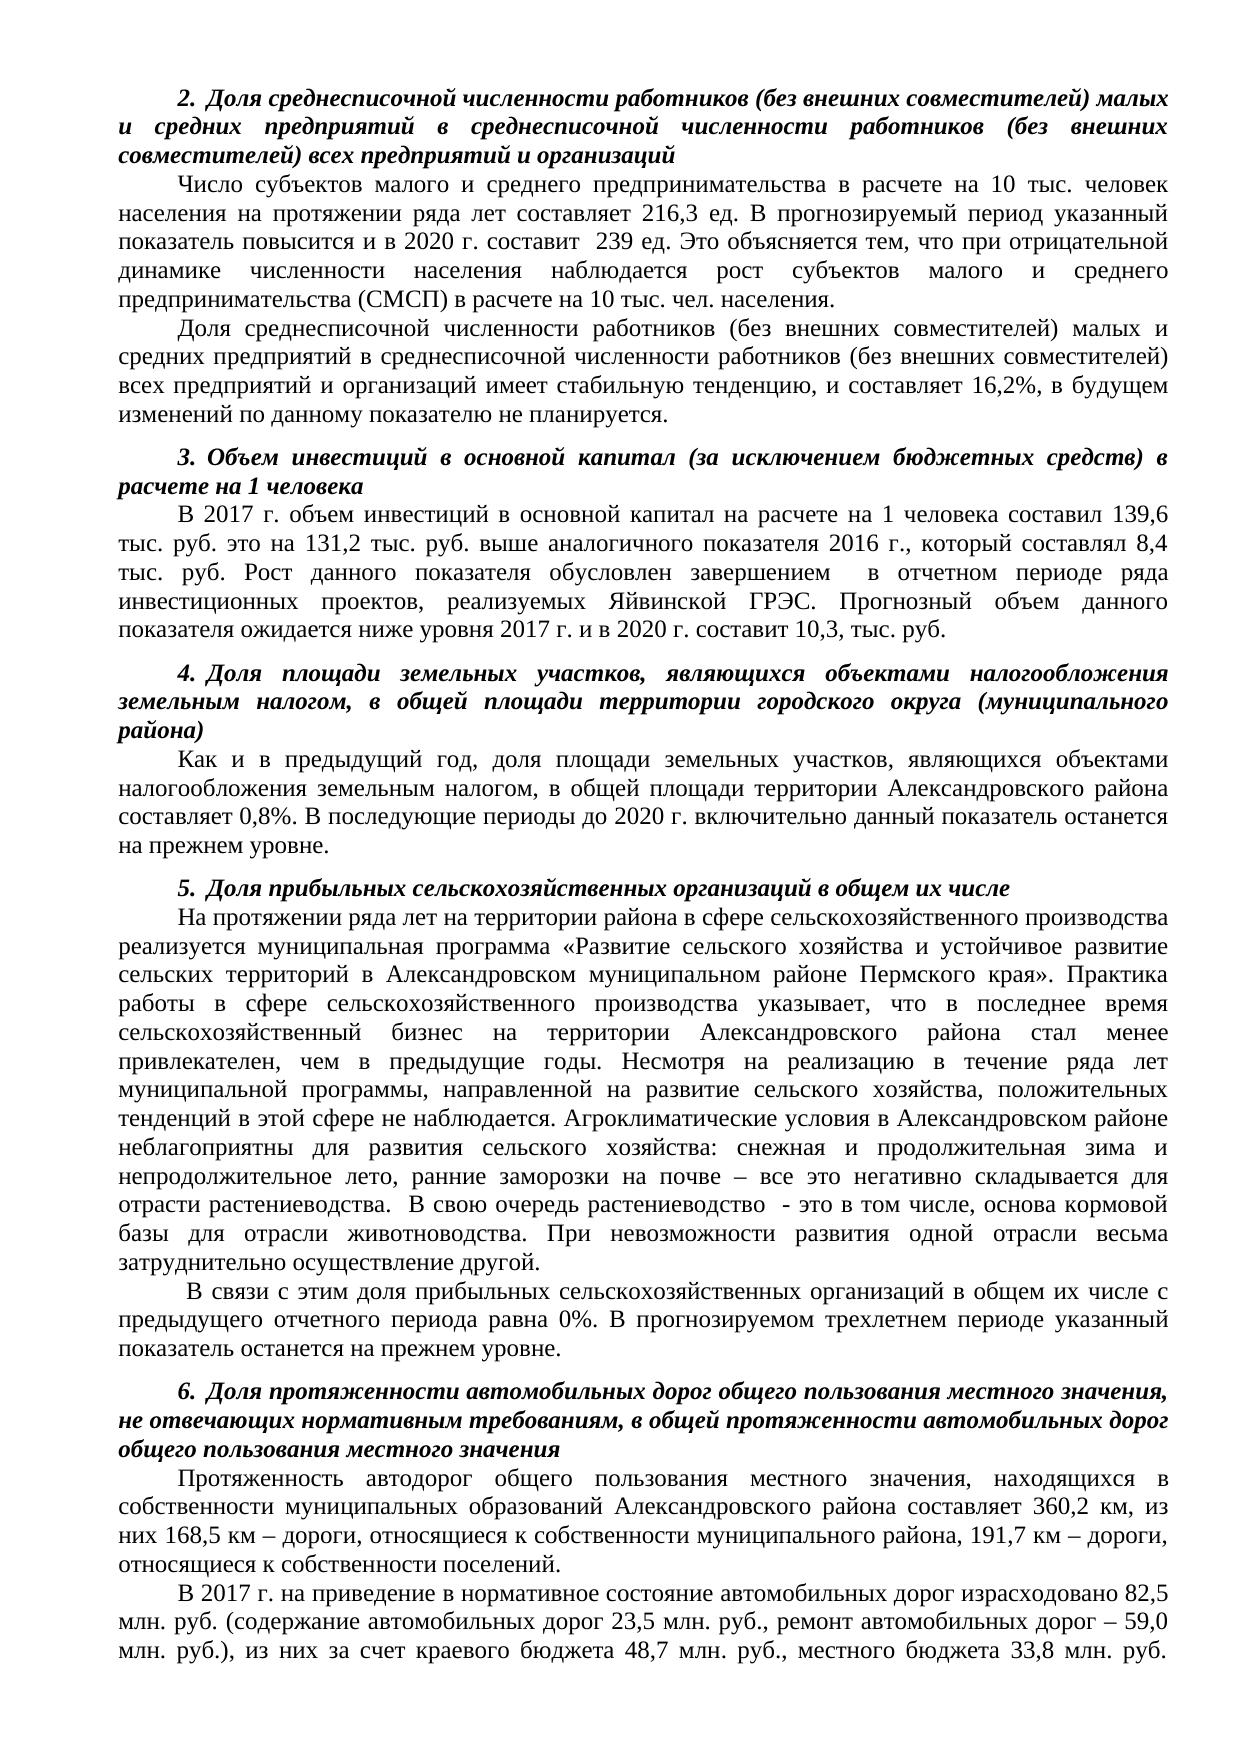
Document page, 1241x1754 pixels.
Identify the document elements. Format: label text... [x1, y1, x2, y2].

text На протяжении ряда лет на территории района в сфере сельскохозяйственного производства реализуется муниципальная программа «Развитие сельского хозяйства и устойчивое развитие сельских территорий в Александровском муниципальном районе Пермского края». Практика работы в сфере сельскохозяйственного производства указывает, что в последнее время сельскохозяйственный бизнес на территории Александровского района стал менее привлекателен, чем в предыдущие годы. Несмотря на реализацию в течение ряда лет муниципальной программы, направленной на развитие сельского хозяйства, положительных тенденций в этой сфере не наблюдается. Агроклиматические условия в Александровском районе неблагоприятны для развития сельского хозяйства: снежная и продолжительная зима и непродолжительное лето, ранние заморозки на почве – все это негативно складывается для отрасти растениеводства. В свою очередь растениеводство - это в том числе, основа кормовой базы для отрасли животноводства. При невозможности развития одной отрасли весьма затруднительно осуществление другой. [118, 902, 1169, 1276]
text Протяженность автодорог общего пользования местного значения, находящихся в собственности муниципальных образований Александровского района составляет 360,2 км, из них 168,5 км – дороги, относящиеся к собственности муниципального района, 191,7 км – дороги, относящиеся к собственности поселений. [118, 1463, 1169, 1578]
list Доля среднесписочной численности работников (без внешних совместителей) малых и средних предприятий в среднесписочной численности работников (без внешних совместителей) всех предприятий и организаций [118, 83, 1169, 169]
text Число субъектов малого и среднего предпринимательства в расчете на 10 тыс. человек населения на протяжении ряда лет составляет 216,3 ед. В прогнозируемый период указанный показатель повысится и в 2020 г. составит 239 ед. Это объясняется тем, что при отрицательной динамике численности населения наблюдается рост субъектов малого и среднего предпринимательства (СМСП) в расчете на 10 тыс. чел. населения. [118, 169, 1169, 313]
list Доля площади земельных участков, являющихся объектами налогообложения земельным налогом, в общей площади территории городского округа (муниципального района) [118, 658, 1169, 744]
text Как и в предыдущий год, доля площади земельных участков, являющихся объектами налогообложения земельным налогом, в общей площади территории Александровского района составляет 0,8%. В последующие периоды до 2020 г. включительно данный показатель останется на прежнем уровне. [118, 744, 1169, 859]
text Доля среднесписочной численности работников (без внешних совместителей) малых и средних предприятий в среднесписочной численности работников (без внешних совместителей) всех предприятий и организаций имеет стабильную тенденцию, и составляет 16,2%, в будущем изменений по данному показателю не планируется. [118, 313, 1169, 428]
text В 2017 г. объем инвестиций в основной капитал на расчете на 1 человека составил 139,6 тыс. руб. это на 131,2 тыс. руб. выше аналогичного показателя 2016 г., который составлял 8,4 тыс. руб. Рост данного показателя обусловлен завершением в отчетном периоде ряда инвестиционных проектов, реализуемых Яйвинской ГРЭС. Прогнозный объем данного показателя ожидается ниже уровня 2017 г. и в 2020 г. составит 10,3, тыс. руб. [118, 499, 1169, 643]
text В связи с этим доля прибыльных сельскохозяйственных организаций в общем их числе с предыдущего отчетного периода равна 0%. В прогнозируемом трехлетнем периоде указанный показатель останется на прежнем уровне. [118, 1276, 1169, 1362]
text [118, 1578, 1169, 1664]
list Доля прибыльных сельскохозяйственных организаций в общем их числе [118, 873, 1169, 902]
list Объем инвестиций в основной капитал (за исключением бюджетных средств) в расчете на 1 человека [118, 442, 1169, 499]
list Доля протяженности автомобильных дорог общего пользования местного значения, не отвечающих нормативным требованиям, в общей протяженности автомобильных дорог общего пользования местного значения [118, 1376, 1169, 1463]
